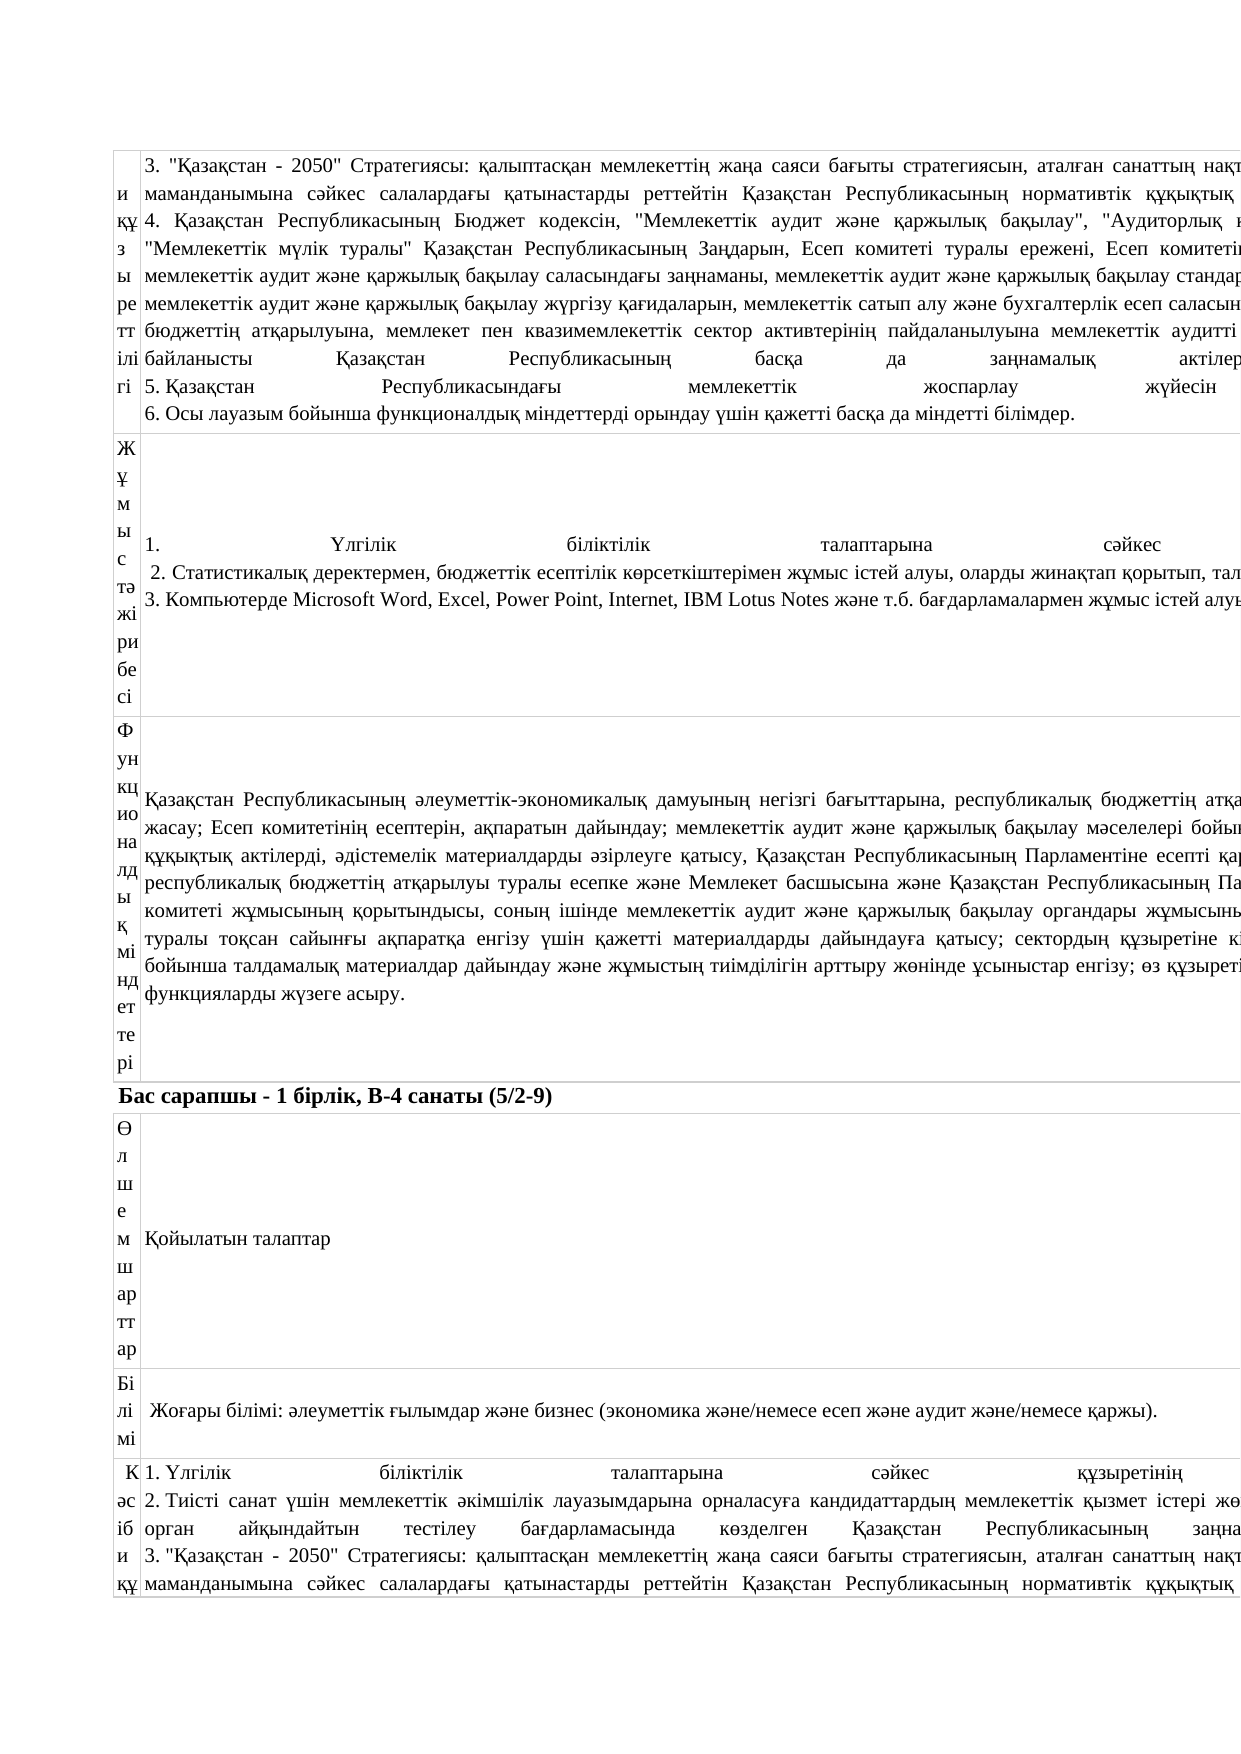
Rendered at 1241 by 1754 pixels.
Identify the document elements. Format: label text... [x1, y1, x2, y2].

text Бас сарапшы - 1 бірлік, В-4 санаты (5/2-9) [112, 1082, 1128, 1109]
table_cell 1. Үлгілік біліктілік талаптарына сәйкес болуы. 2. Статистикалық деректермен, бюджеттік есептілік көрсеткіштерімен жұмыс істей алуы, оларды жинақтап қорытып, талдау жасай білуі. 3. Компьютерде Microsoft Word, Excel, Power Point, Internet, IBM Lotus Notes және т.б. бағдарламалармен жұмыс істей алуы. [141, 434, 1240, 716]
table_cell Қазақстан Республикасының әлеуметтік-экономикалық дамуының негізгі бағыттарына, республикалық бюджеттің атқарылуына талдау жасау; Есеп комитетінің есептерін, ақпаратын дайындау; мемлекеттік аудит және қаржылық бақылау мәселелері бойынша нормативтік құқықтық актілерді, әдістемелік материалдарды әзірлеуге қатысу, Қазақстан Республикасының Парламентіне есепті қаржы жылындағы республикалық бюджеттің атқарылуы туралы есепке және Мемлекет басшысына және Қазақстан Республикасының Парламентіне Есеп комитеті жұмысының қорытындысы, соның ішінде мемлекеттік аудит және қаржылық бақылау органдары жұмысының көрсеткіштері туралы тоқсан сайынғы ақпаратқа енгізу үшін қажетті материалдарды дайындауға қатысу; сектордың құзыретіне кіретін мәселелер бойынша талдамалық материалдар дайындау және жұмыстың тиімділігін арттыру жөнінде ұсыныстар енгізу; өз құзыреті шегінде өзге де функцияларды жүзеге асыру. [141, 717, 1240, 1081]
table_cell Функционалдық міндеттері [114, 717, 140, 1081]
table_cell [114, 151, 140, 433]
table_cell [114, 1459, 140, 1596]
table_header Өлшемшарттар [114, 1114, 140, 1368]
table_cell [141, 1459, 1240, 1596]
table_cell Білімі [114, 1369, 140, 1457]
table_header Қойылатын талаптар [141, 1114, 1240, 1368]
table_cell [141, 151, 1240, 433]
table_cell Жұмыс тәжірибесі [114, 434, 140, 716]
table_cell Жоғары білімі: әлеуметтік ғылымдар және бизнес (экономика және/немесе есеп және аудит және/немесе қаржы). [141, 1369, 1240, 1457]
